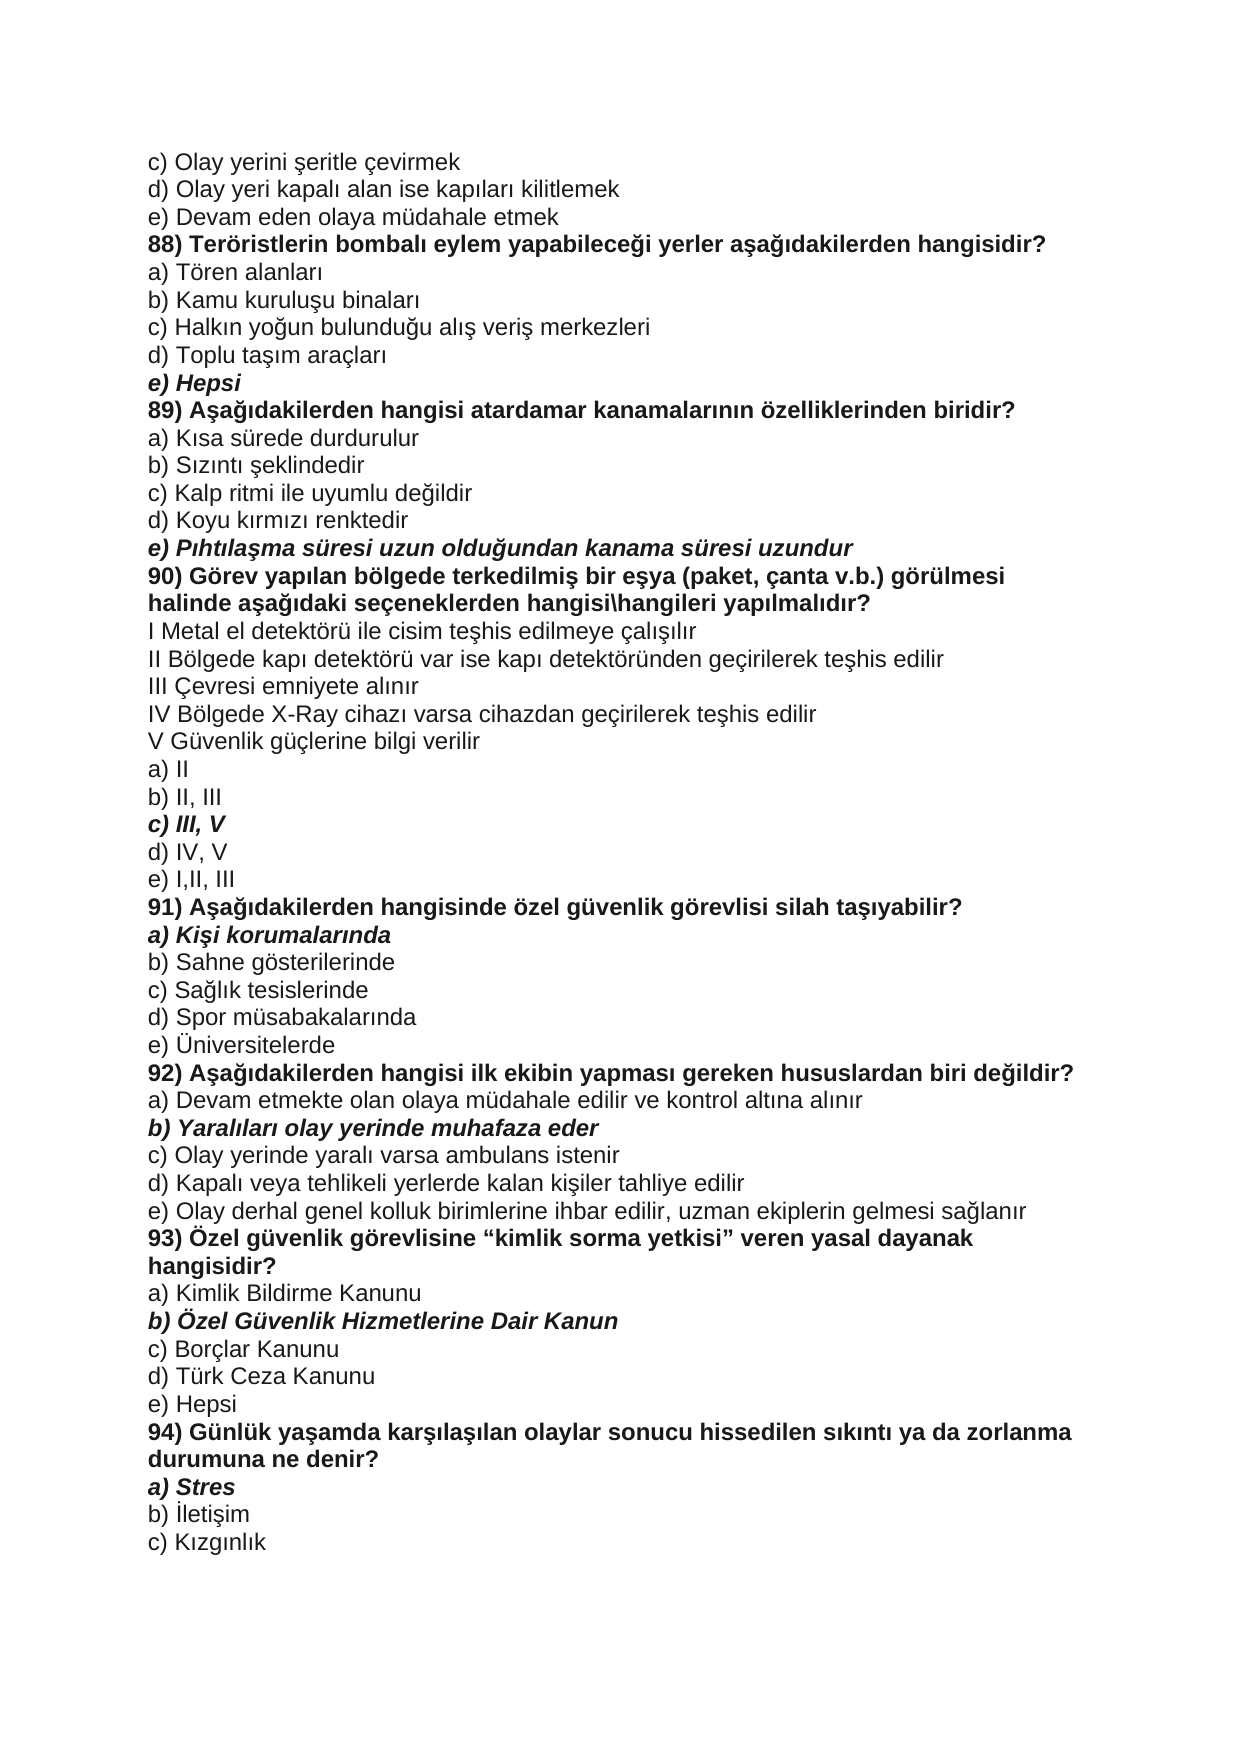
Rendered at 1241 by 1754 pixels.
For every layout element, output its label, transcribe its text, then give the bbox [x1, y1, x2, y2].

text 90) Görev yapılan bölgede terkedilmiş bir eşya (paket, çanta v.b.) görülmesi halinde aşağıdaki seçeneklerden hangisi\hangileri yapılmalıdır? I Metal el detektörü ile cisim teşhis edilmeye çalışılır II Bölgede kapı detektörü var ise kapı detektöründen geçirilerek teşhis edilir III Çevresi emniyete alınır IV Bölgede X-Ray cihazı varsa cihazdan geçirilerek teşhis edilir V Güvenlik güçlerine bilgi verilir a) II b) II, III c) III, V d) IV, V e) I,II, III [148, 562, 1093, 893]
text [148, 1417, 1093, 1555]
text 88) Teröristlerin bombalı eylem yapabileceği yerler aşağıdakilerden hangisidir? a) Tören alanları b) Kamu kuruluşu binaları c) Halkın yoğun bulunduğu alış veriş merkezleri d) Toplu taşım araçları e) Hepsi [148, 230, 1093, 396]
text 89) Aşağıdakilerden hangisi atardamar kanamalarının özelliklerinden biridir? a) Kısa sürede durdurulur b) Sızıntı şeklindedir c) Kalp ritmi ile uyumlu değildir d) Koyu kırmızı renktedir e) Pıhtılaşma süresi uzun olduğundan kanama süresi uzundur [148, 396, 1093, 562]
text 92) Aşağıdakilerden hangisi ilk ekibin yapması gereken hususlardan biri değildir? a) Devam etmekte olan olaya müdahale edilir ve kontrol altına alınır b) Yaralıları olay yerinde muhafaza eder c) Olay yerinde yaralı varsa ambulans istenir d) Kapalı veya tehlikeli yerlerde kalan kişiler tahliye edilir e) Olay derhal genel kolluk birimlerine ihbar edilir, uzman ekiplerin gelmesi sağlanır [148, 1058, 1093, 1224]
text 93) Özel güvenlik görevlisine “kimlik sorma yetkisi” veren yasal dayanak hangisidir? a) Kimlik Bildirme Kanunu b) Özel Güvenlik Hizmetlerine Dair Kanun c) Borçlar Kanunu d) Türk Ceza Kanunu e) Hepsi [148, 1224, 1093, 1417]
text 91) Aşağıdakilerden hangisinde özel güvenlik görevlisi silah taşıyabilir? a) Kişi korumalarında b) Sahne gösterilerinde c) Sağlık tesislerinde d) Spor müsabakalarında e) Üniversitelerde [148, 893, 1093, 1058]
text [148, 148, 1093, 230]
